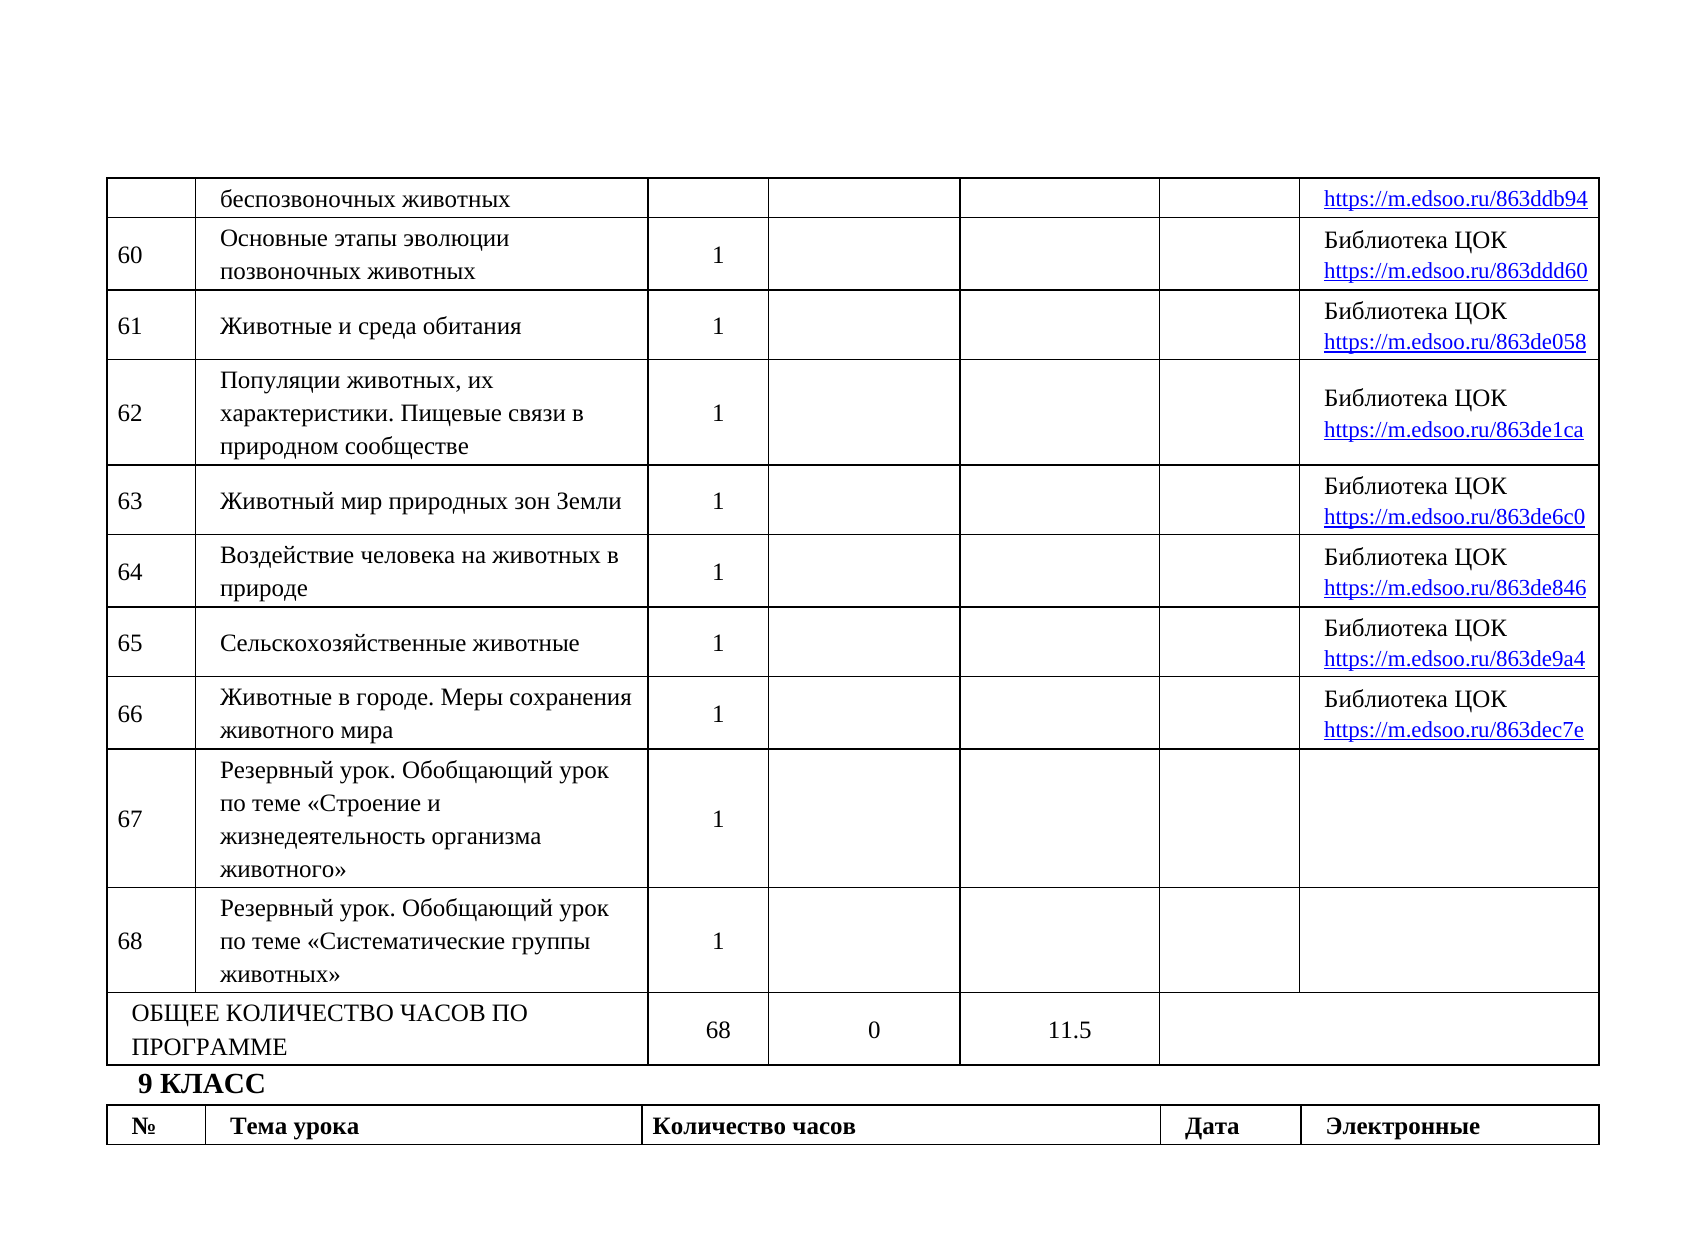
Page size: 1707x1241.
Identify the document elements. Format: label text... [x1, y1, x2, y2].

table_cell 1 [649, 677, 768, 748]
table_cell [961, 750, 1159, 886]
table_cell [1160, 993, 1598, 1064]
table_cell [961, 360, 1159, 464]
table_cell [1160, 677, 1299, 748]
table_cell 61 [108, 291, 195, 358]
table_cell Библиотека ЦОК https://m.edsoo.ru/863de1ca [1300, 360, 1598, 464]
table_cell Животный мир природных зон Земли [196, 466, 647, 533]
table_cell 68 [108, 888, 195, 992]
table_cell [769, 179, 959, 217]
table_cell 62 [108, 360, 195, 464]
table_cell [1160, 291, 1299, 358]
table_cell [961, 608, 1159, 676]
table_cell 1 [649, 218, 768, 289]
table_cell Основные этапы эволюции позвоночных животных [196, 218, 647, 289]
table_cell [961, 291, 1159, 358]
table_cell [769, 291, 959, 358]
table_cell 1 [649, 535, 768, 606]
table_cell [1160, 179, 1299, 217]
table_cell Библиотека ЦОК https://m.edsoo.ru/863de846 [1300, 535, 1598, 606]
table_cell 66 [108, 677, 195, 748]
table_cell Библиотека ЦОК https://m.edsoo.ru/863ddd60 [1300, 218, 1598, 289]
table_cell Библиотека ЦОК https://m.edsoo.ru/863de6c0 [1300, 466, 1598, 533]
table_cell Библиотека ЦОК https://m.edsoo.ru/863dec7e [1300, 677, 1598, 748]
table_cell [769, 608, 959, 676]
table_cell 68 [649, 993, 768, 1064]
table_cell 59 [108, 179, 195, 217]
table_cell [769, 466, 959, 533]
table_cell [1300, 750, 1598, 886]
text 9 КЛАСС [131, 1066, 1588, 1099]
table_cell [769, 888, 959, 992]
table_cell 1 [649, 360, 768, 464]
table_cell [961, 677, 1159, 748]
table_cell 67 [108, 750, 195, 886]
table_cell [196, 179, 647, 217]
table_cell [769, 677, 959, 748]
table_cell Библиотека ЦОК https://m.edsoo.ru/863de058 [1300, 291, 1598, 358]
table_cell 1 [649, 750, 768, 886]
table_header Тема урока [206, 1106, 641, 1144]
table_cell [1160, 888, 1299, 992]
table_cell [1160, 535, 1299, 606]
table_header Дата изучения [1161, 1106, 1300, 1144]
table_header Количество часов [643, 1106, 1160, 1144]
table_cell 1 [649, 291, 768, 358]
table_header № п/п [108, 1106, 205, 1144]
table_cell [961, 466, 1159, 533]
table_cell [1160, 466, 1299, 533]
table_cell 0 [769, 993, 959, 1064]
table_cell Резервный урок. Обобщающий урок по теме «Систематические группы животных» [196, 888, 647, 992]
table_cell Животные в городе. Меры сохранения животного мира [196, 677, 647, 748]
table_cell Сельскохозяйственные животные [196, 608, 647, 676]
table_cell 11.5 [961, 993, 1159, 1064]
table_cell ОБЩЕЕ КОЛИЧЕСТВО ЧАСОВ ПО ПРОГРАММЕ [108, 993, 647, 1064]
table_cell [769, 750, 959, 886]
table_cell 60 [108, 218, 195, 289]
table_cell 1 [649, 179, 768, 217]
table_cell [1160, 360, 1299, 464]
table_cell [1160, 608, 1299, 676]
table_cell [769, 535, 959, 606]
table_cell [1300, 179, 1598, 217]
table_cell 64 [108, 535, 195, 606]
table_cell Библиотека ЦОК https://m.edsoo.ru/863de9a4 [1300, 608, 1598, 676]
table_cell 63 [108, 466, 195, 533]
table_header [1302, 1106, 1598, 1144]
table_cell [961, 218, 1159, 289]
table_cell Животные и среда обитания [196, 291, 647, 358]
table_cell [961, 888, 1159, 992]
table_cell [1160, 750, 1299, 886]
table_cell Воздействие человека на животных в природе [196, 535, 647, 606]
table_cell Популяции животных, их характеристики. Пищевые связи в природном сообществе [196, 360, 647, 464]
table_cell [1300, 888, 1598, 992]
table_cell 1 [649, 608, 768, 676]
table_cell [961, 179, 1159, 217]
table_cell [769, 360, 959, 464]
table_cell [769, 218, 959, 289]
table_cell 1 [649, 888, 768, 992]
table_cell 1 [649, 466, 768, 533]
table_cell [1160, 218, 1299, 289]
table_cell 65 [108, 608, 195, 676]
table_cell Резервный урок. Обобщающий урок по теме «Строение и жизнедеятельность организма животного» [196, 750, 647, 886]
table_cell [961, 535, 1159, 606]
